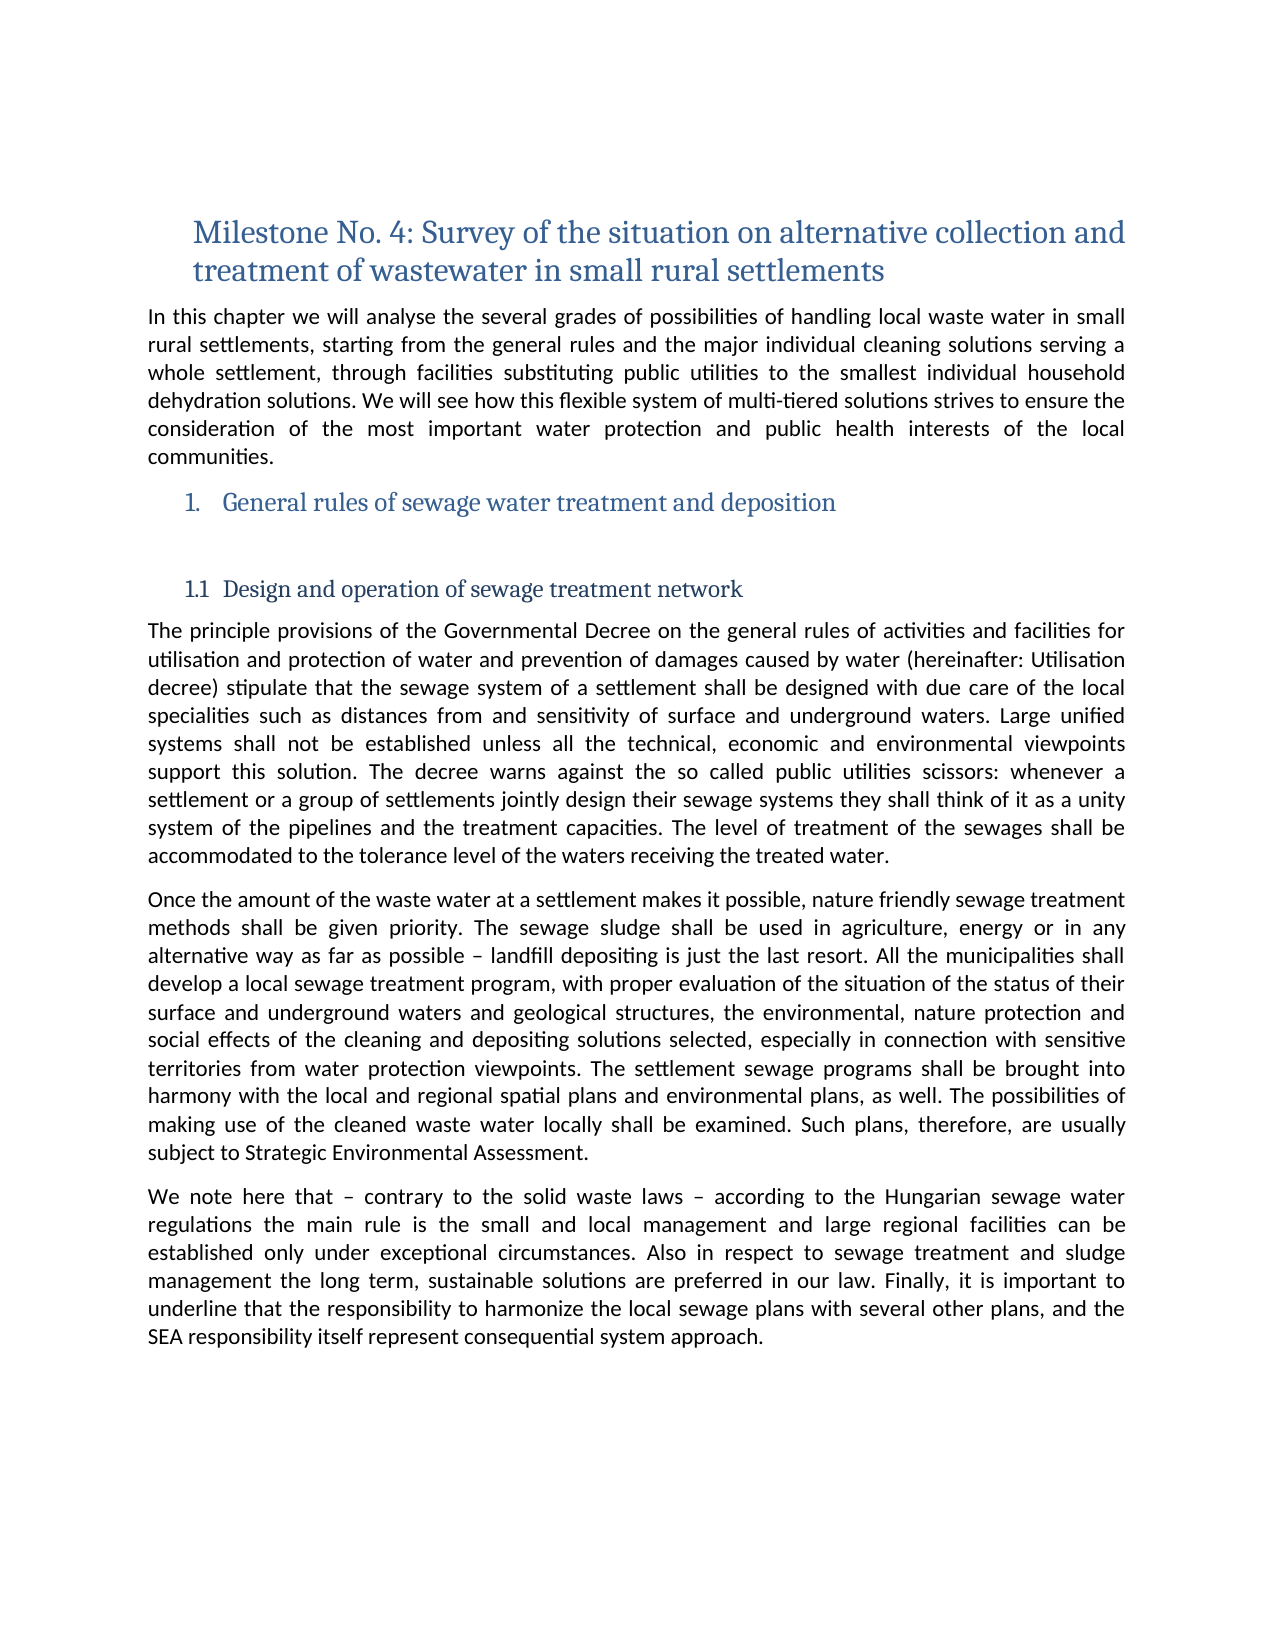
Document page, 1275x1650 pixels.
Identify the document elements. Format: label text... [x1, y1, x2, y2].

text We note here that – contrary to the solid waste laws – according to the Hungarian sewage water regulations the main rule is the small and local management and large regional facilities can be established only under exceptional circumstances. Also in respect to sewage treatment and sludge management the long term, sustainable solutions are preferred in our law. Finally, it is important to underline that the responsibility to harmonize the local sewage plans with several other plans, and the SEA responsibility itself represent consequential system approach. [148, 1182, 1127, 1351]
text In this chapter we will analyse the several grades of possibilities of handling local waste water in small rural settlements, starting from the general rules and the major individual cleaning solutions serving a whole settlement, through facilities substituting public utilities to the smallest individual household dehydration solutions. We will see how this flexible system of multi-tiered solutions strives to ensure the consideration of the most important water protection and public health interests of the local communities. [148, 302, 1127, 470]
text Once the amount of the waste water at a settlement makes it possible, nature friendly sewage treatment methods shall be given priority. The sewage sludge shall be used in agriculture, energy or in any alternative way as far as possible – landfill depositing is just the last resort. All the municipalities shall develop a local sewage treatment program, with proper evaluation of the situation of the status of their surface and underground waters and geological structures, the environmental, nature protection and social effects of the cleaning and depositing solutions selected, especially in connection with sensitive territories from water protection viewpoints. The settlement sewage programs shall be brought into harmony with the local and regional spatial plans and environmental plans, as well. The possibilities of making use of the cleaned waste water locally shall be examined. Such plans, therefore, are usually subject to Strategic Environmental Assessment. [148, 886, 1127, 1166]
subtitle Design and operation of sewage treatment network [185, 575, 1127, 604]
subtitle General rules of sewage water treatment and deposition [185, 487, 1127, 518]
text The principle provisions of the Governmental Decree on the general rules of activities and facilities for utilisation and protection of water and prevention of damages caused by water (hereinafter: Utilisation decree) stipulate that the sewage system of a settlement shall be designed with due care of the local specialities such as distances from and sensitivity of surface and underground waters. Large unified systems shall not be established unless all the technical, economic and environmental viewpoints support this solution. The decree warns against the so called public utilities scissors: whenever a settlement or a group of settlements jointly design their sewage systems they shall think of it as a unity system of the pipelines and the treatment capacities. The level of treatment of the sewages shall be accommodated to the tolerance level of the waters receiving the treated water. [148, 617, 1127, 869]
subtitle Milestone No. 4: Survey of the situation on alternative collection and treatment of wastewater in small rural settlements [193, 213, 1127, 290]
